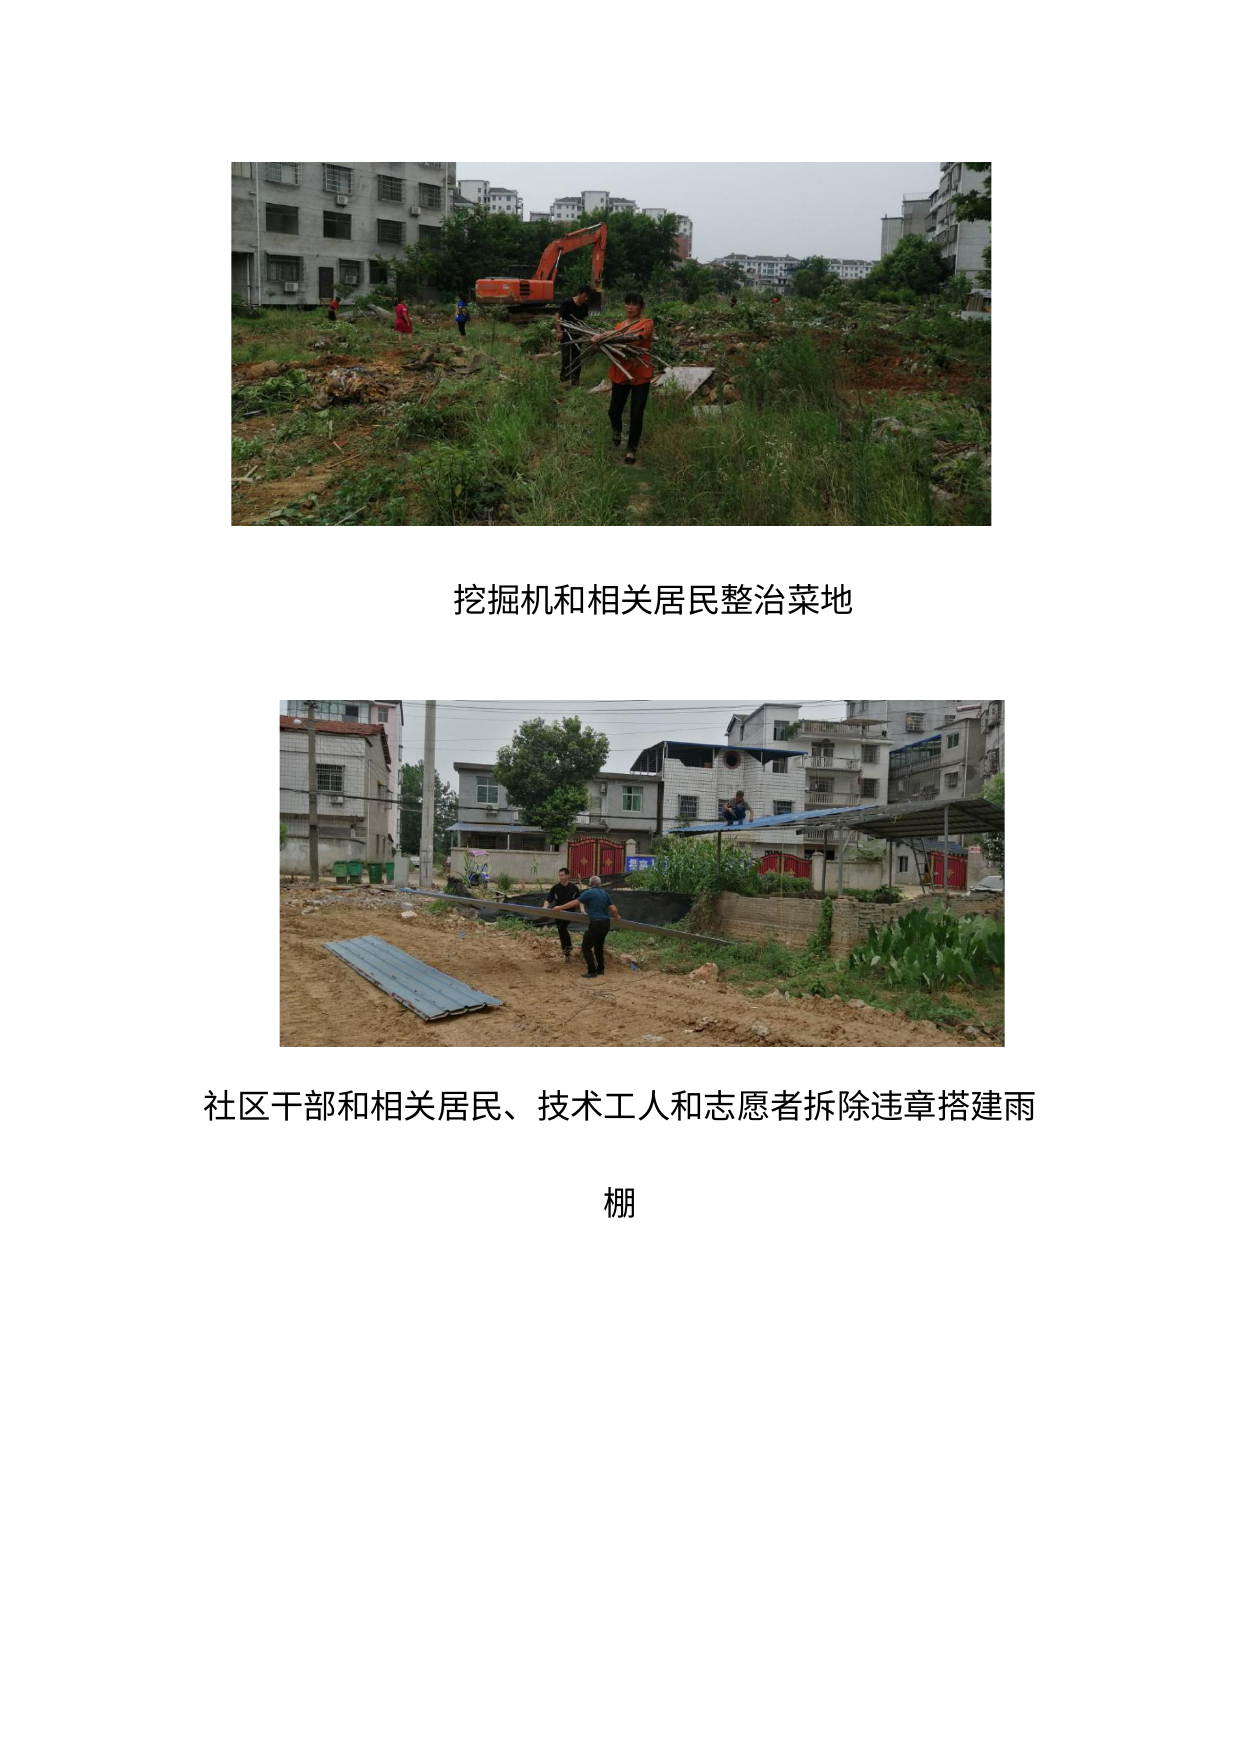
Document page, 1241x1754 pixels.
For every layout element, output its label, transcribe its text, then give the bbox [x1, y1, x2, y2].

text 社区干部和相关居民、技术工人和志愿者拆除违章搭建雨棚 [187, 1071, 1053, 1233]
picture [279, 700, 1005, 1047]
picture [231, 162, 992, 526]
text 挖掘机和相关居民整治菜地 [187, 565, 1053, 630]
